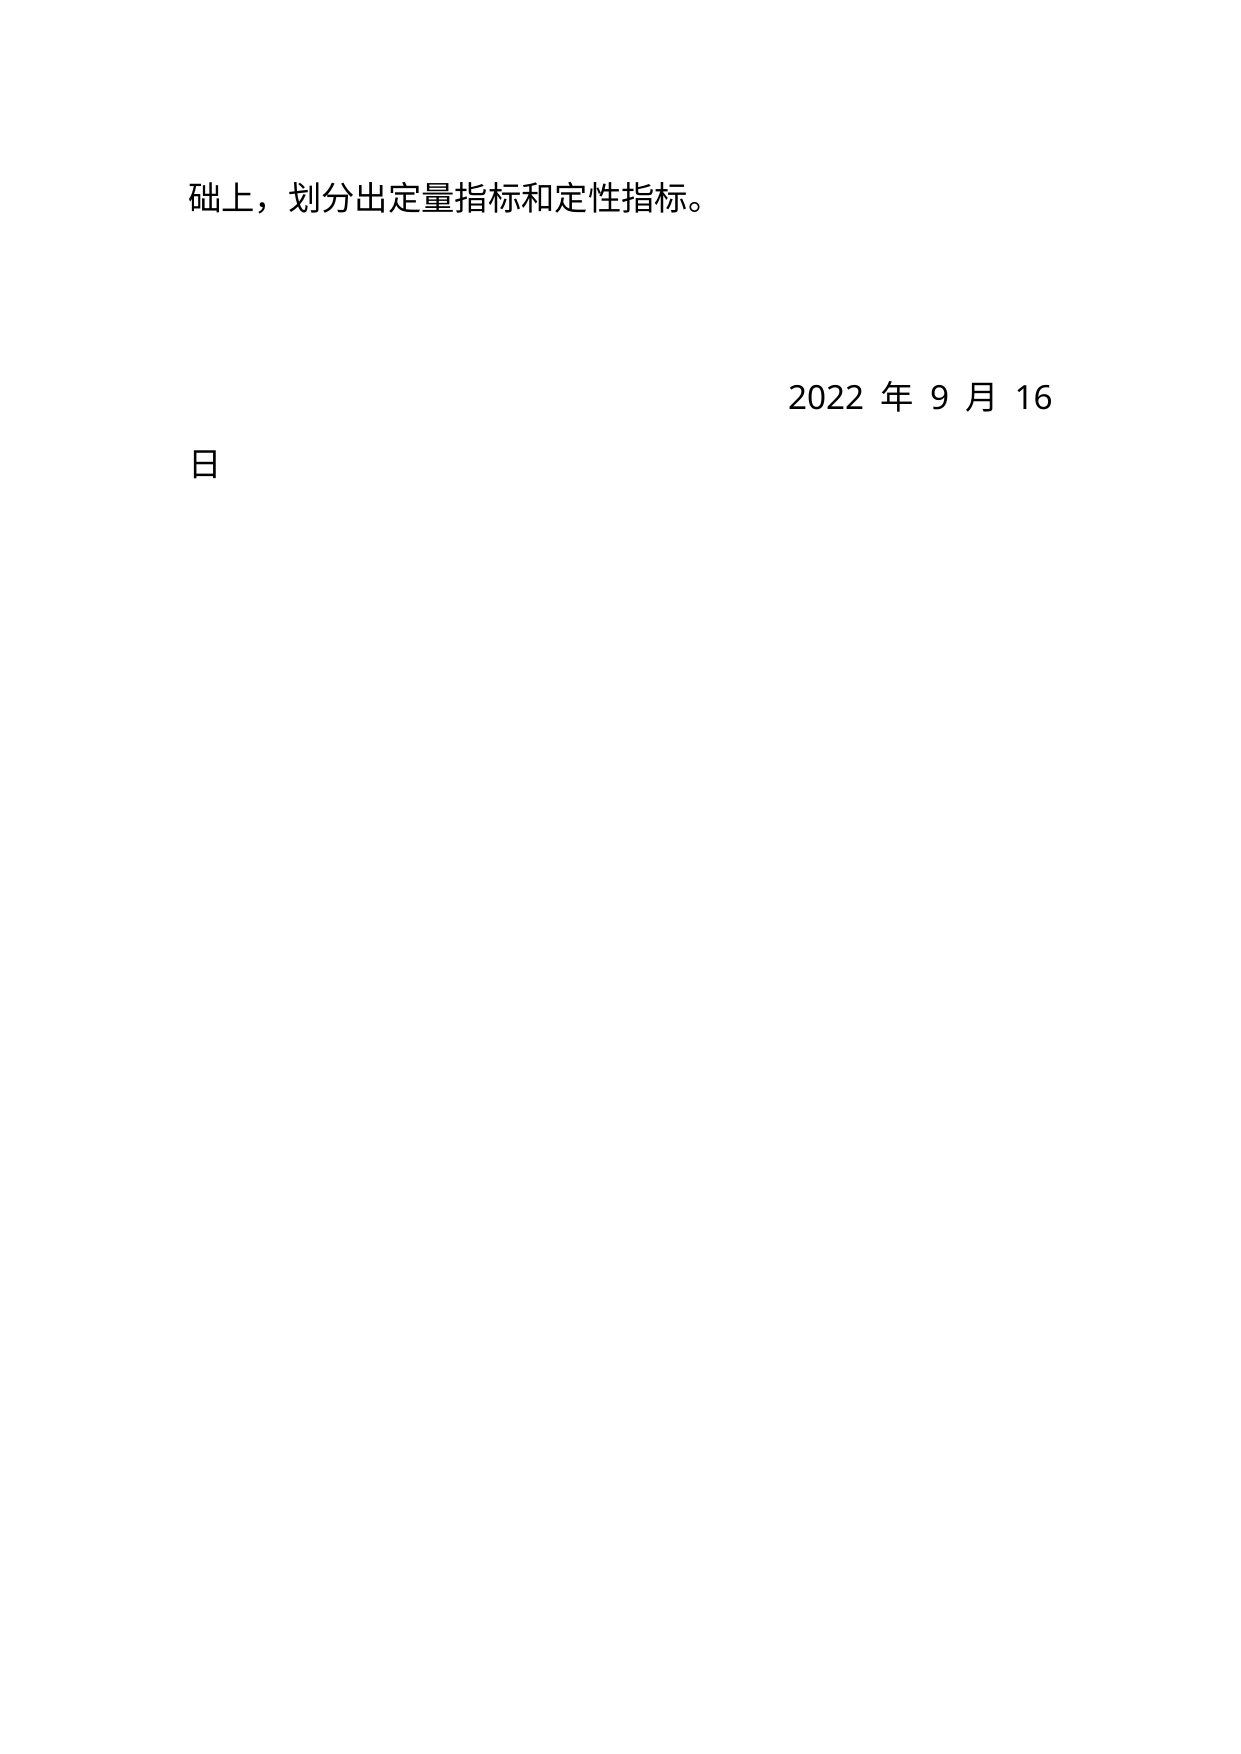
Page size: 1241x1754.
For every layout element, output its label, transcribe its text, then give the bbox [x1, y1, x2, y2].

text 2022年9月16日 [188, 362, 1052, 495]
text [188, 162, 1052, 229]
